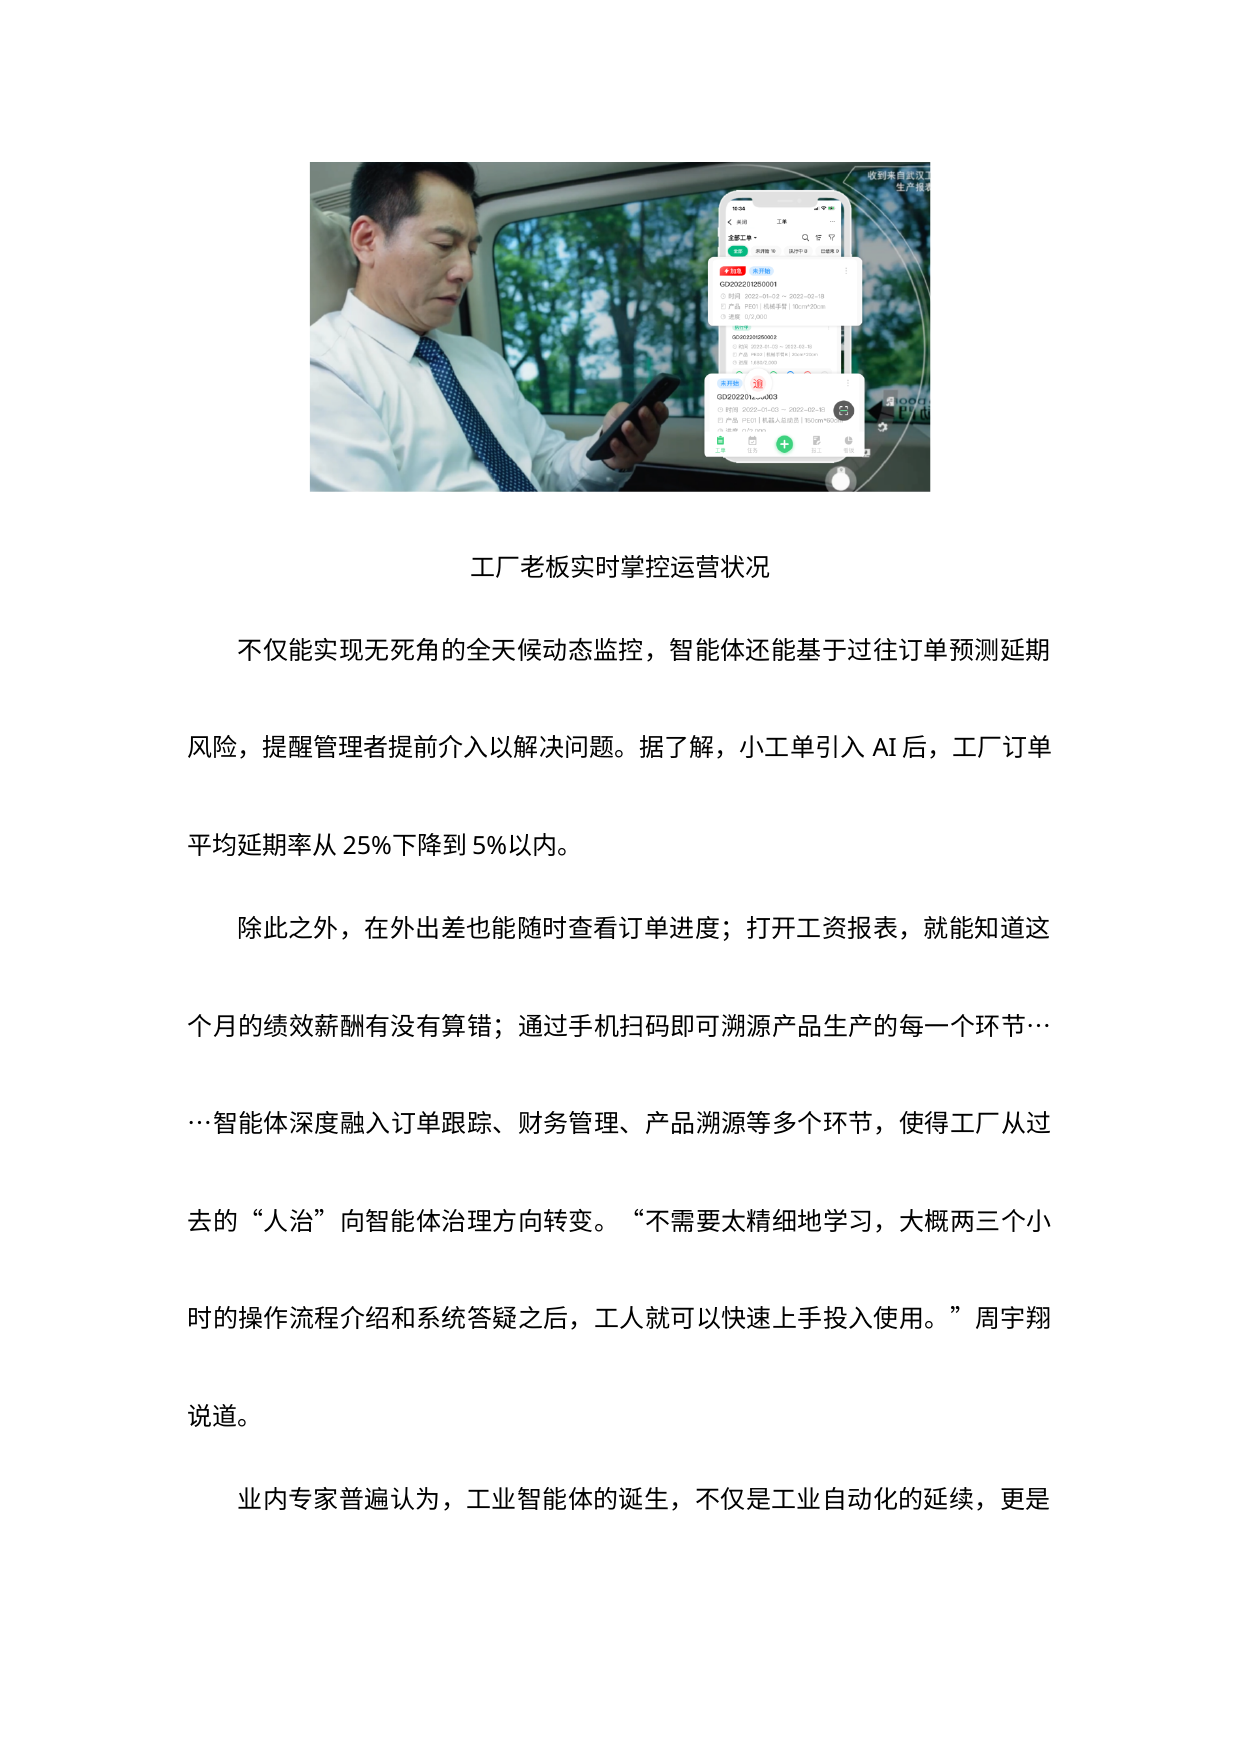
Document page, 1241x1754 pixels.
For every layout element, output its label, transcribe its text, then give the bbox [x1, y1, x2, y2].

text 工厂老板实时掌控运营状况 [187, 533, 1053, 598]
text 不仅能实现无死角的全天候动态监控，智能体还能基于过往订单预测延期风险，提醒管理者提前介入以解决问题。据了解，小工单引入AI后，工厂订单平均延期率从25%下降到5%以内。 [187, 616, 1053, 876]
text 除此之外，在外出差也能随时查看订单进度；打开工资报表，就能知道这个月的绩效薪酬有没有算错；通过手机扫码即可溯源产品生产的每一个环节……智能体深度融入订单跟踪、财务管理、产品溯源等多个环节，使得工厂从过去的“人治”向智能体治理方向转变。“不需要太精细地学习，大概两三个小时的操作流程介绍和系统答疑之后，工人就可以快速上手投入使用。”周宇翔说道。 [187, 894, 1053, 1447]
picture [309, 162, 931, 492]
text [187, 1465, 1053, 1530]
